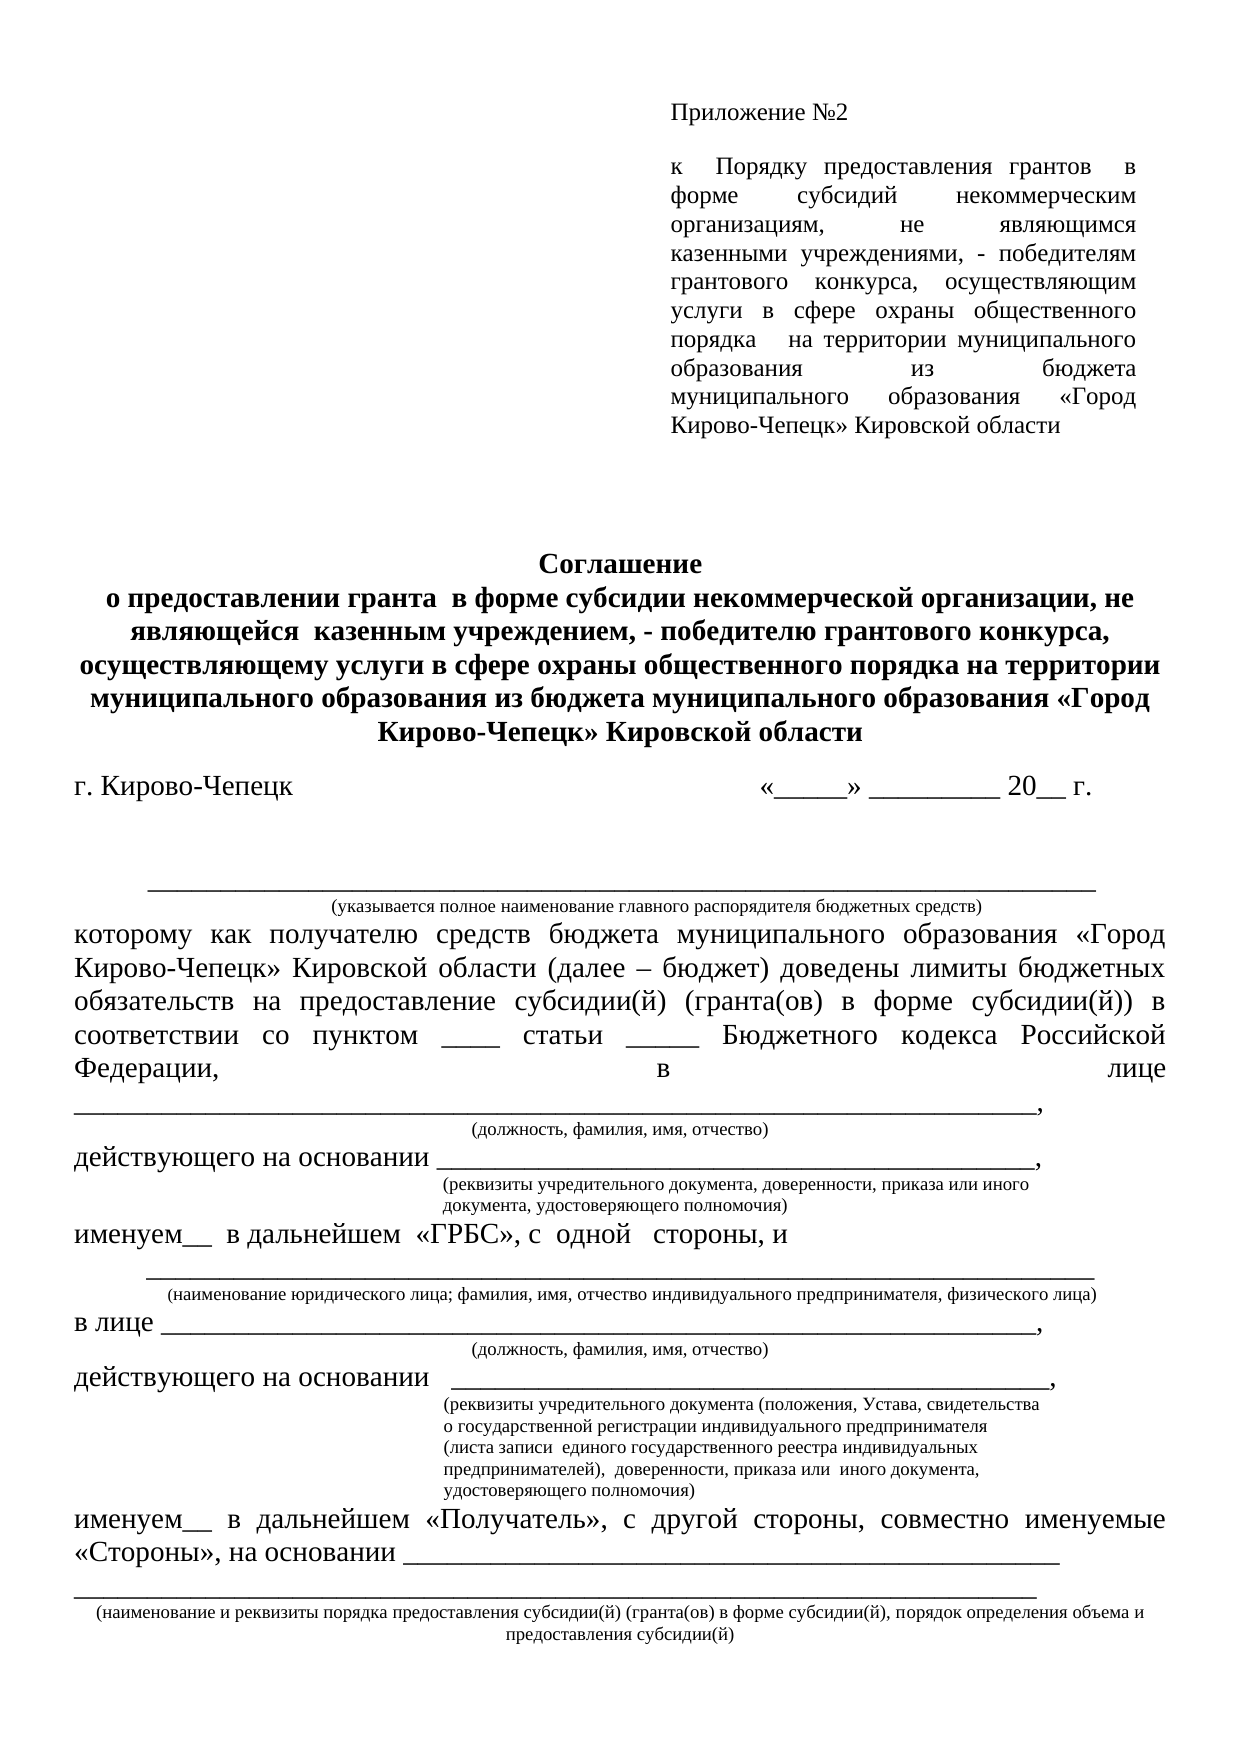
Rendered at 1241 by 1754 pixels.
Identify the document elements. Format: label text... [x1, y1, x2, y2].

text предпринимателей), доверенности, приказа или иного документа, [74, 1458, 1166, 1479]
text (листа записи единого государственного реестра индивидуальных [74, 1436, 1166, 1458]
text г. Кирово-Чепецк «_____» _________ 20__ г. [74, 768, 1166, 802]
text действующего на основании _________________________________________, [74, 1359, 1166, 1393]
text (указывается полное наименование главного распорядителя бюджетных средств) [74, 895, 1166, 916]
text _________________________________________________________________ [74, 861, 1166, 895]
text Соглашение [74, 546, 1166, 580]
text которому как получателю средств бюджета муниципального образования «Город Кирово-Чепецк» Кировской области (далее – бюджет) доведены лимиты бюджетных обязательств на предоставление субсидии(й) (гранта(ов) в форме субсидии(й)) в соответствии со пунктом ____ статьи _____ Бюджетного кодекса Российской Федерации, в лице __________________________________________________________________, [74, 916, 1166, 1117]
text в лице ____________________________________________________________, [74, 1304, 1166, 1338]
table_header Приложение №2 к Порядку предоставления грантов в форме субсидий некоммерческим организациям, не являющимся казенными учреждениями, - победителям грантового конкурса, осуществляющим услуги в сфере охраны общественного порядка на территории муниципального образования из бюджета муниципального образования «Город Кирово-Чепецк» Кировской области [659, 98, 1148, 467]
text действующего на основании _________________________________________, [74, 1139, 1166, 1173]
text (наименование юридического лица; фамилия, имя, отчество индивидуального предпринимателя, физического лица) [74, 1283, 1166, 1304]
text о предоставлении гранта в форме субсидии некоммерческой организации, не являющейся казенным учреждением, - победителю грантового конкурса, осуществляющему услуги в сфере охраны общественного порядка на территории муниципального образования из бюджета муниципального образования «Город Кирово-Чепецк» Кировской области [74, 580, 1166, 747]
text (должность, фамилия, имя, отчество) [74, 1117, 1166, 1139]
text (наименование и реквизиты порядка предоставления субсидии(й) (гранта(ов) в форме субсидии(й), порядок определения объема и предоставления субсидии(й) [74, 1601, 1166, 1644]
text удостоверяющего полномочия) [74, 1479, 1166, 1501]
text (реквизиты учредительного документа (положения, Устава, свидетельства [74, 1393, 1166, 1414]
text документа, удостоверяющего полномочия) [369, 1194, 1166, 1216]
text о государственной регистрации индивидуального предпринимателя [74, 1414, 1166, 1436]
text (должность, фамилия, имя, отчество) [74, 1338, 1166, 1359]
text __________________________________________________________________ [74, 1568, 1166, 1601]
text именуем__ в дальнейшем «Получатель», с другой стороны, совместно именуемые «Стороны», на основании _____________________________________________ [74, 1501, 1166, 1568]
text (реквизиты учредительного документа, доверенности, приказа или иного [369, 1173, 1166, 1194]
text _________________________________________________________________ [74, 1249, 1166, 1283]
text именуем__ в дальнейшем «ГРБС», с одной стороны, и [74, 1216, 1166, 1249]
